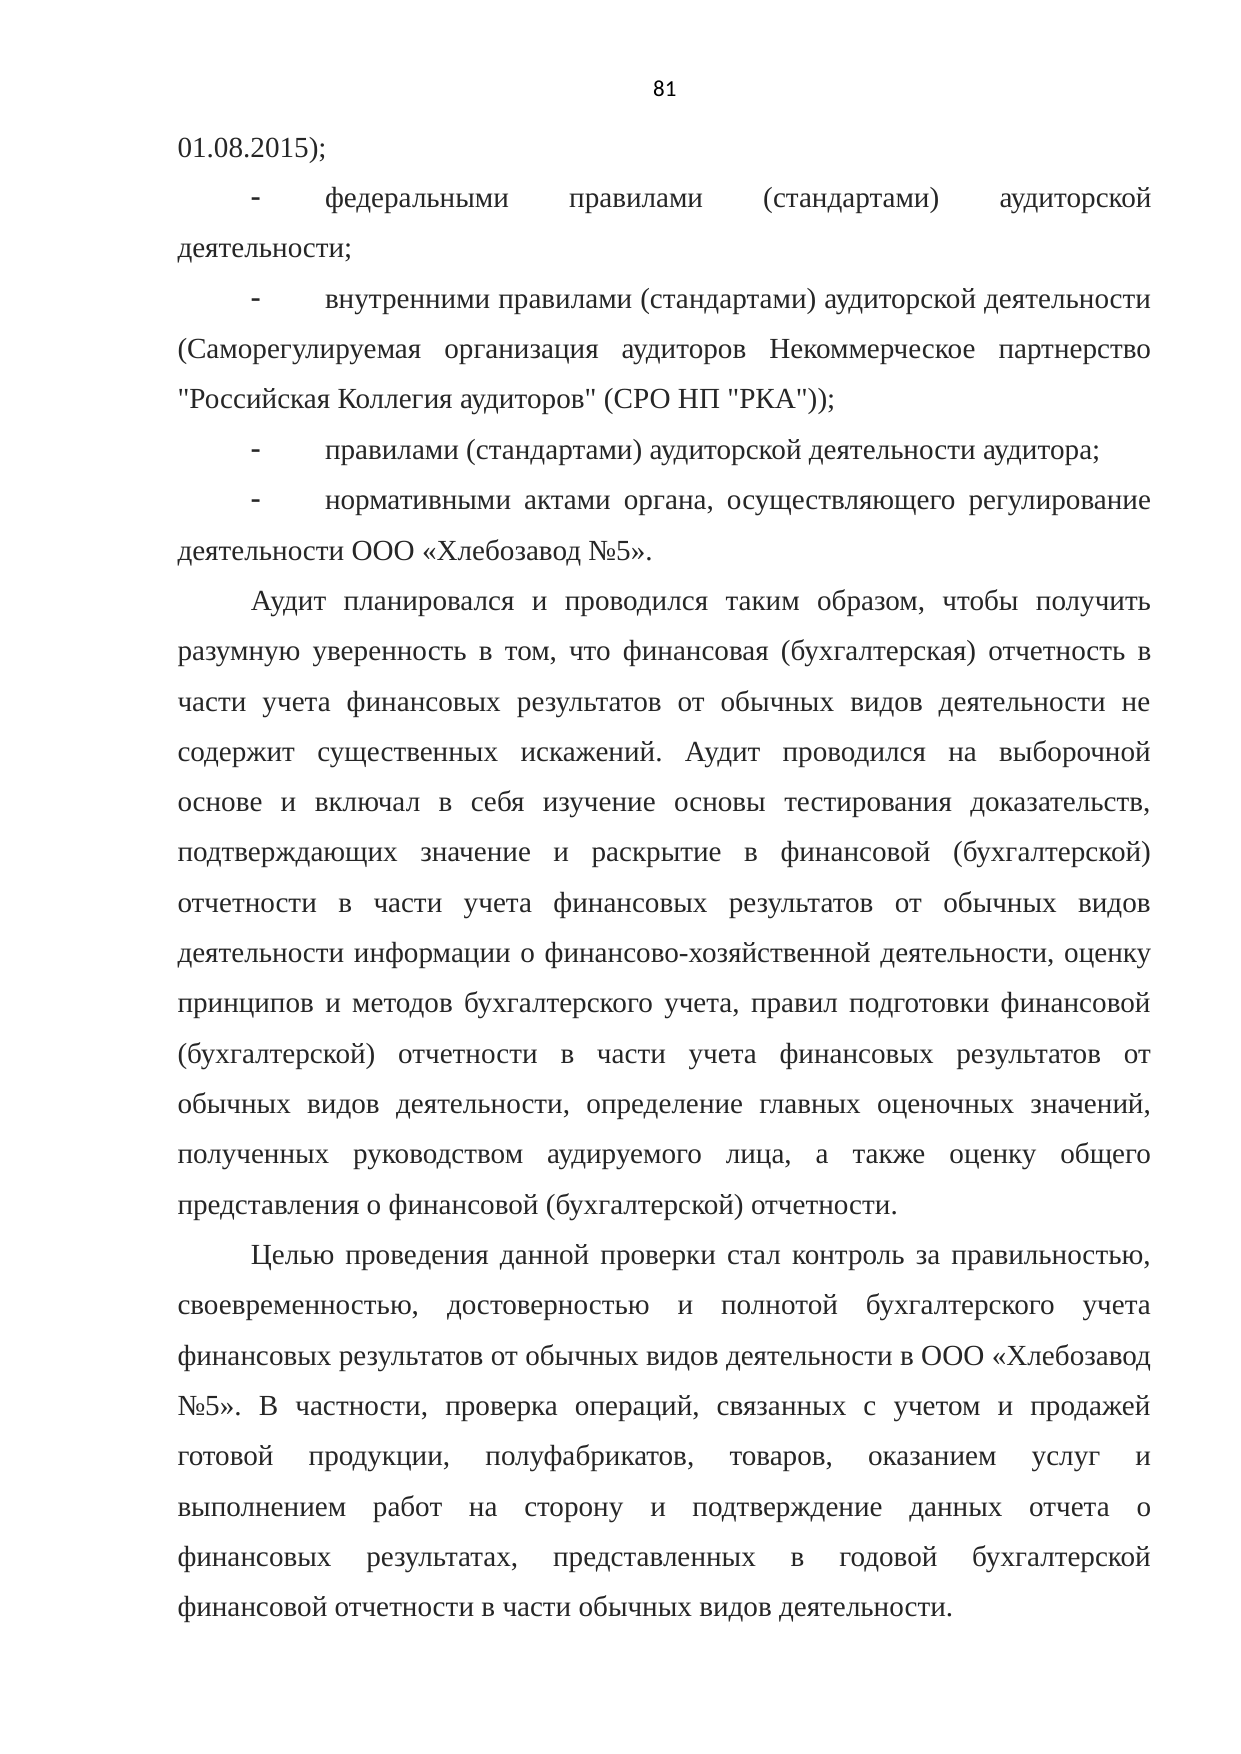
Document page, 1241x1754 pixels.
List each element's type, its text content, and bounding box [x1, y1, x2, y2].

text Целью проведения данной проверки стал контроль за правильностью, своевременностью, достоверностью и полнотой бухгалтерского учета финансовых результатов от обычных видов деятельности в ООО «Хлебозавод №5». В частности, проверка операций, связанных с учетом и продажей готовой продукции, полуфабрикатов, товаров, оказанием услуг и выполнением работ на сторону и подтверждение данных отчета о финансовых результатах, представленных в годовой бухгалтерской финансовой отчетности в части обычных видов деятельности. [177, 1237, 1152, 1623]
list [177, 130, 1152, 163]
list внутренними правилами (стандартами) аудиторской деятельности (Саморегулируемая организация аудиторов Некоммерческое партнерство "Российская Коллегия аудиторов" (СРО НП "РКА")); [177, 281, 1152, 415]
list нормативными актами органа, осуществляющего регулирование деятельности ООО «Хлебозавод №5». [177, 482, 1152, 566]
list федеральными правилами (стандартами) аудиторской деятельности; [177, 180, 1152, 264]
text Аудит планировался и проводился таким образом, чтобы получить разумную уверенность в том, что финансовая (бухгалтерская) отчетность в части учета финансовых результатов от обычных видов деятельности не содержит существенных искажений. Аудит проводился на выборочной основе и включал в себя изучение основы тестирования доказательств, подтверждающих значение и раскрытие в финансовой (бухгалтерской) отчетности в части учета финансовых результатов от обычных видов деятельности информации о финансово-хозяйственной деятельности, оценку принципов и методов бухгалтерского учета, правил подготовки финансовой (бухгалтерской) отчетности в части учета финансовых результатов от обычных видов деятельности, определение главных оценочных значений, полученных руководством аудируемого лица, а также оценку общего представления о финансовой (бухгалтерской) отчетности. [177, 583, 1152, 1220]
list правилами (стандартами) аудиторской деятельности аудитора; [177, 432, 1152, 466]
